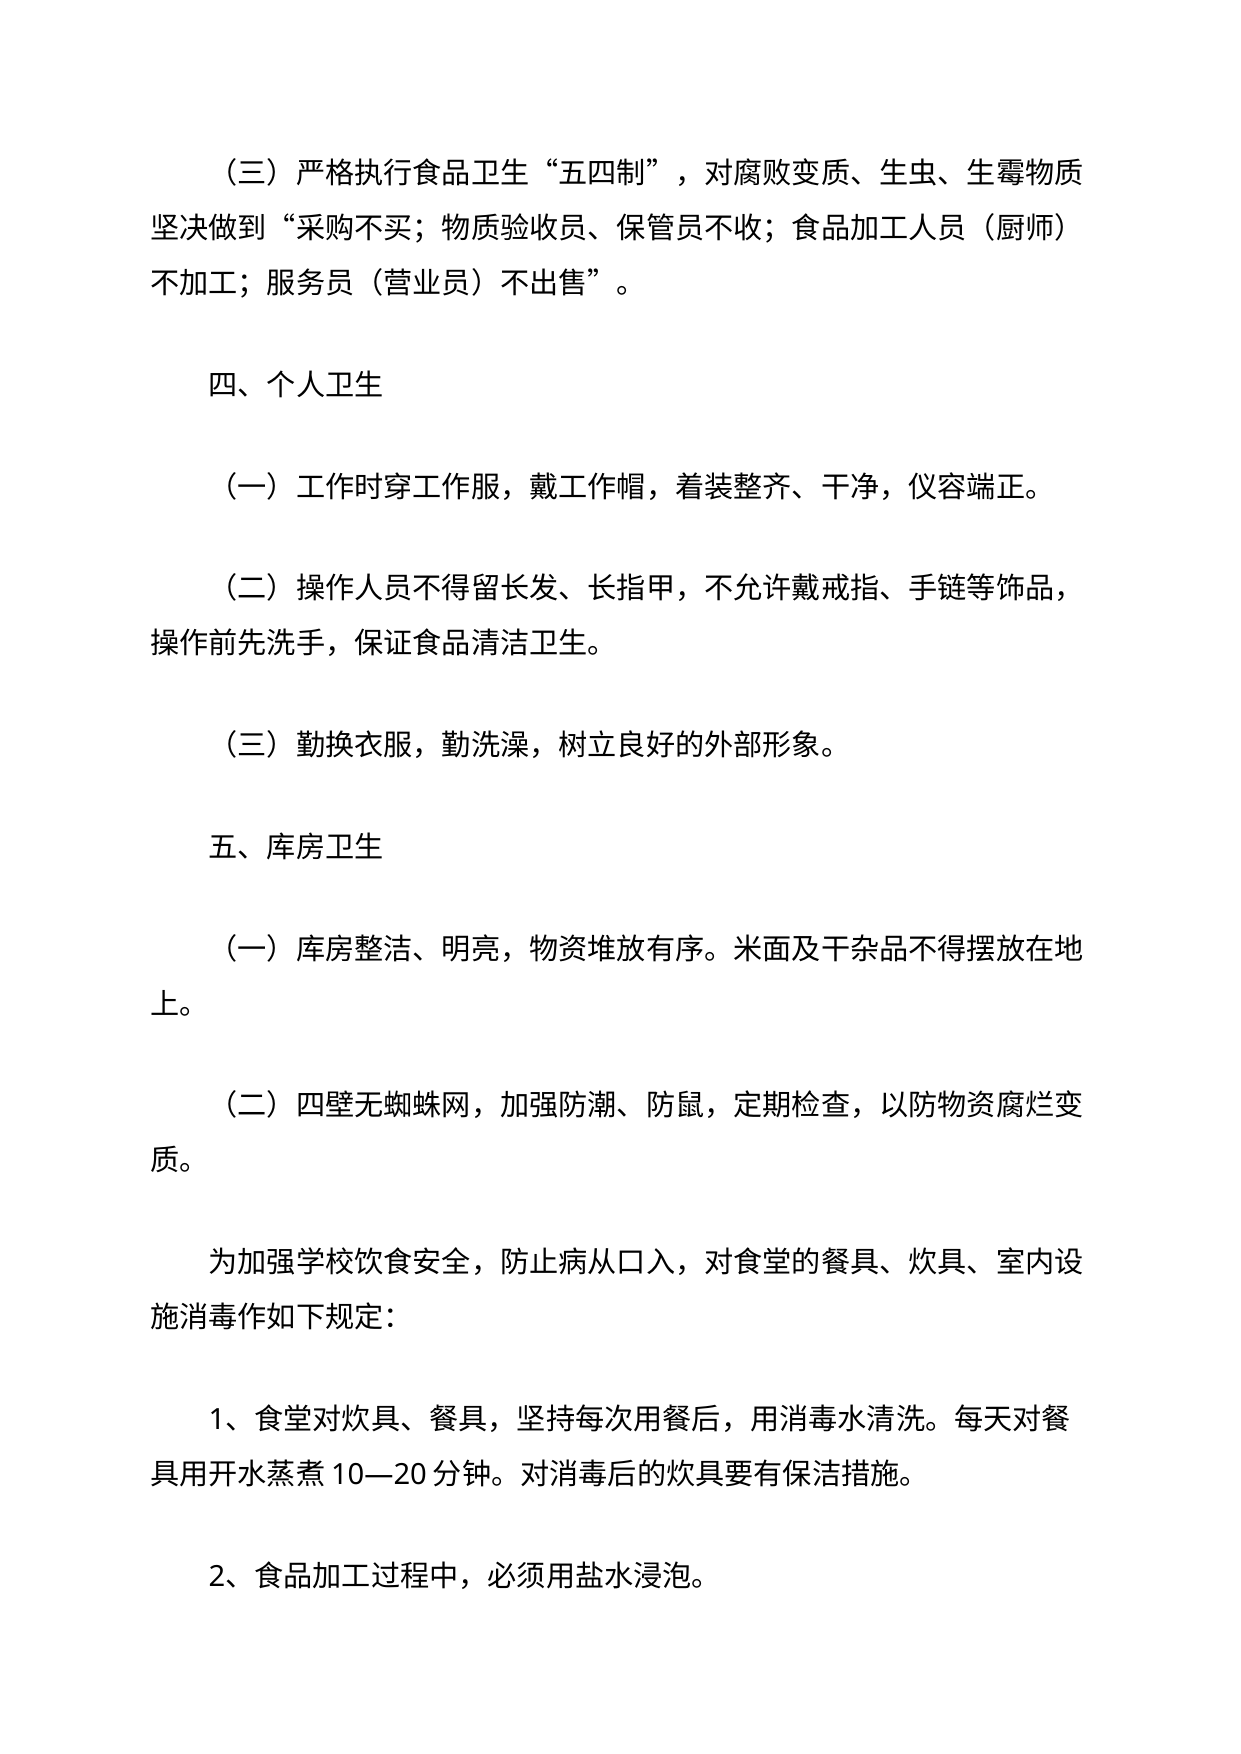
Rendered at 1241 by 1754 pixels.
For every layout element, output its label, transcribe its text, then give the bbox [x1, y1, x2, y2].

text 四、个人卫生 [150, 362, 1090, 404]
text 2、食品加工过程中，必须用盐水浸泡。 [150, 1552, 1090, 1595]
text （二）操作人员不得留长发、长指甲，不允许戴戒指、手链等饰品，操作前先洗手，保证食品清洁卫生。 [150, 565, 1090, 662]
text （一）工作时穿工作服，戴工作帽，着装整齐、干净，仪容端正。 [150, 463, 1090, 506]
text 五、库房卫生 [150, 823, 1090, 866]
text （一）库房整洁、明亮，物资堆放有序。米面及干杂品不得摆放在地上。 [150, 925, 1090, 1022]
text 为加强学校饮食安全，防止病从口入，对食堂的餐具、炊具、室内设施消毒作如下规定： [150, 1239, 1090, 1336]
text （二）四壁无蜘蛛网，加强防潮、防鼠，定期检查，以防物资腐烂变质。 [150, 1082, 1090, 1179]
text （三）严格执行食品卫生“五四制”，对腐败变质、生虫、生霉物质坚决做到“采购不买；物质验收员、保管员不收；食品加工人员（厨师）不加工；服务员（营业员）不出售”。 [150, 150, 1090, 302]
text 1、食堂对炊具、餐具，坚持每次用餐后，用消毒水清洗。每天对餐具用开水蒸煮10―20分钟。对消毒后的炊具要有保洁措施。 [150, 1395, 1090, 1493]
text （三）勤换衣服，勤洗澡，树立良好的外部形象。 [150, 722, 1090, 764]
